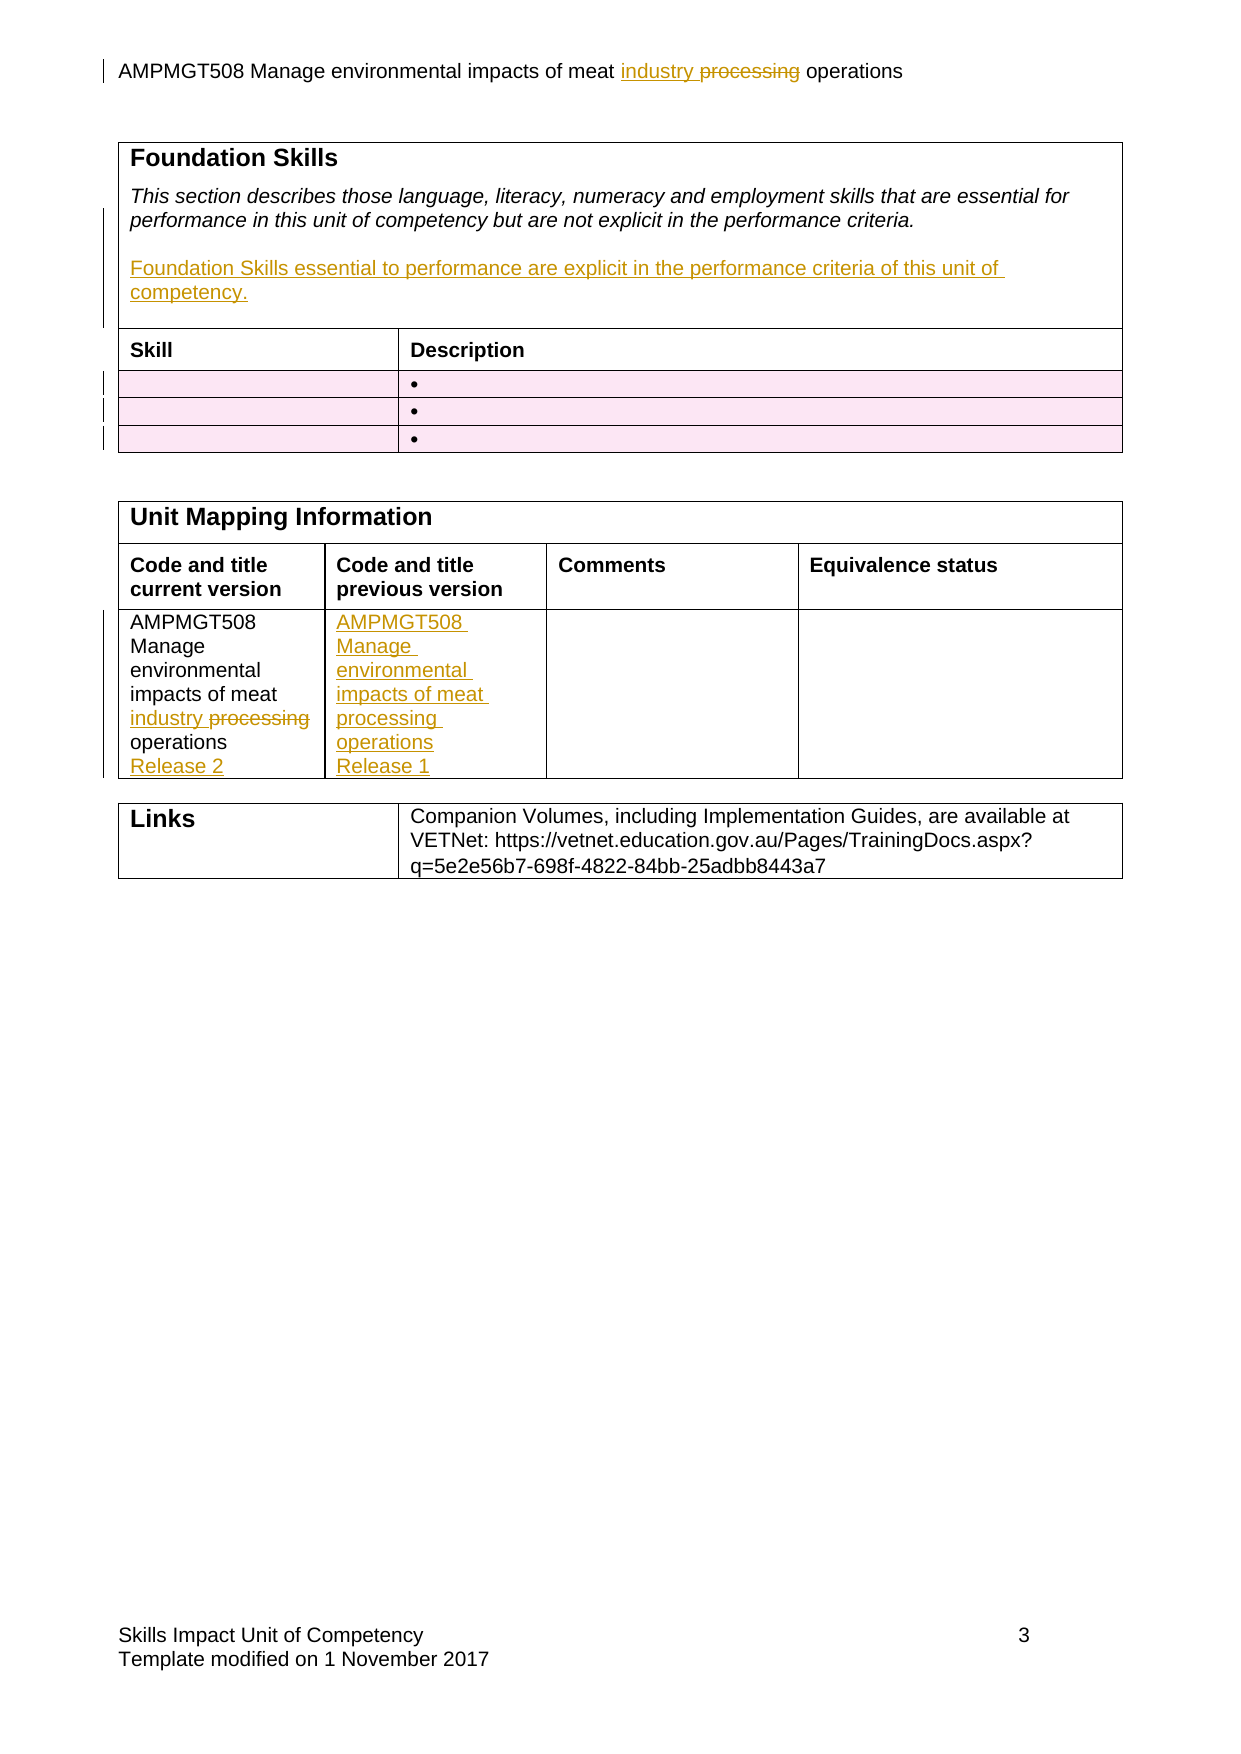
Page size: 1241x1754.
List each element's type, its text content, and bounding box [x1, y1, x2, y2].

table_cell Comments [547, 544, 798, 609]
table_cell Equivalence status [799, 544, 1122, 609]
table_cell AMPMGT508 Manage environmental impacts of meat operations [119, 610, 324, 778]
table_header Foundation Skills This section describes those language, literacy, numeracy and employment skills that are essential for performance in this unit of competency but are not explicit in the performance criteria. [119, 143, 1122, 328]
table_cell Skill [119, 329, 398, 370]
table_cell Description [399, 329, 1122, 370]
table_cell [547, 610, 798, 778]
table_header Companion Volumes, including Implementation Guides, are available at VETNet: https://vetnet.education.gov.au/Pages/TrainingDocs.aspx?q=5e2e56b7-698f-4822-84bb-25adbb8443a7 [399, 804, 1122, 878]
table_cell Code and title previous version [326, 544, 546, 609]
table_header Unit Mapping Information [119, 502, 1122, 543]
table_header Links [119, 804, 398, 878]
table_cell [799, 610, 1122, 778]
table_cell Code and title current version [119, 544, 324, 609]
table_cell [326, 610, 546, 778]
